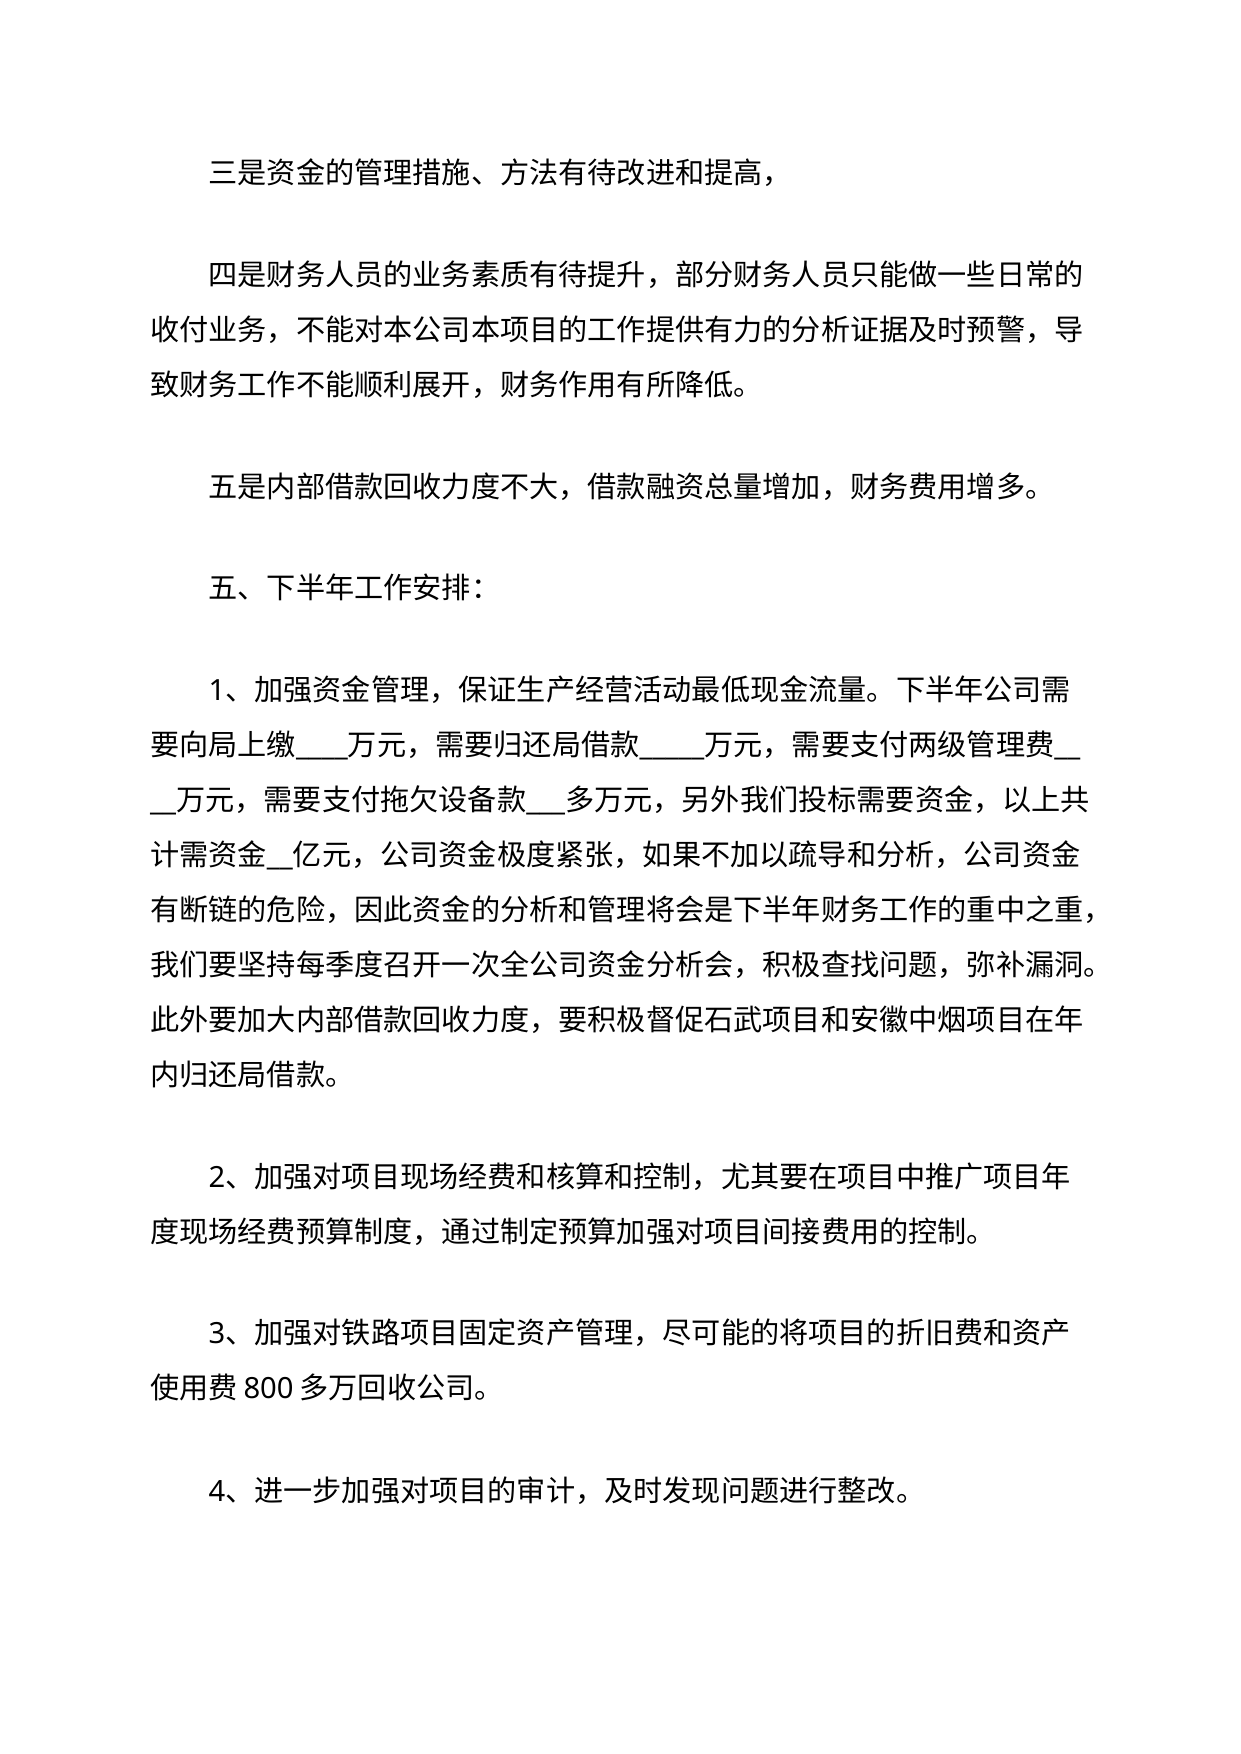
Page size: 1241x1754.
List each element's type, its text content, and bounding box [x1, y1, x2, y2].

text 五是内部借款回收力度不大，借款融资总量增加，财务费用增多。 [150, 463, 1090, 506]
text 三是资金的管理措施、方法有待改进和提高， [150, 150, 1090, 192]
text 四是财务人员的业务素质有待提升，部分财务人员只能做一些日常的收付业务，不能对本公司本项目的工作提供有力的分析证据及时预警，导致财务工作不能顺利展开，财务作用有所降低。 [150, 252, 1090, 404]
text 4、进一步加强对项目的审计，及时发现问题进行整改。 [150, 1467, 1090, 1509]
text 1、加强资金管理，保证生产经营活动最低现金流量。下半年公司需要向局上缴____万元，需要归还局借款_____万元，需要支付两级管理费____万元，需要支付拖欠设备款___多万元，另外我们投标需要资金，以上共计需资金__亿元，公司资金极度紧张，如果不加以疏导和分析，公司资金有断链的危险，因此资金的分析和管理将会是下半年财务工作的重中之重，我们要坚持每季度召开一次全公司资金分析会，积极查找问题，弥补漏洞。此外要加大内部借款回收力度，要积极督促石武项目和安徽中烟项目在年内归还局借款。 [150, 667, 1090, 1094]
text 五、下半年工作安排： [150, 565, 1090, 607]
text 3、加强对铁路项目固定资产管理，尽可能的将项目的折旧费和资产使用费800多万回收公司。 [150, 1310, 1090, 1407]
text 2、加强对项目现场经费和核算和控制，尤其要在项目中推广项目年度现场经费预算制度，通过制定预算加强对项目间接费用的控制。 [150, 1153, 1090, 1251]
